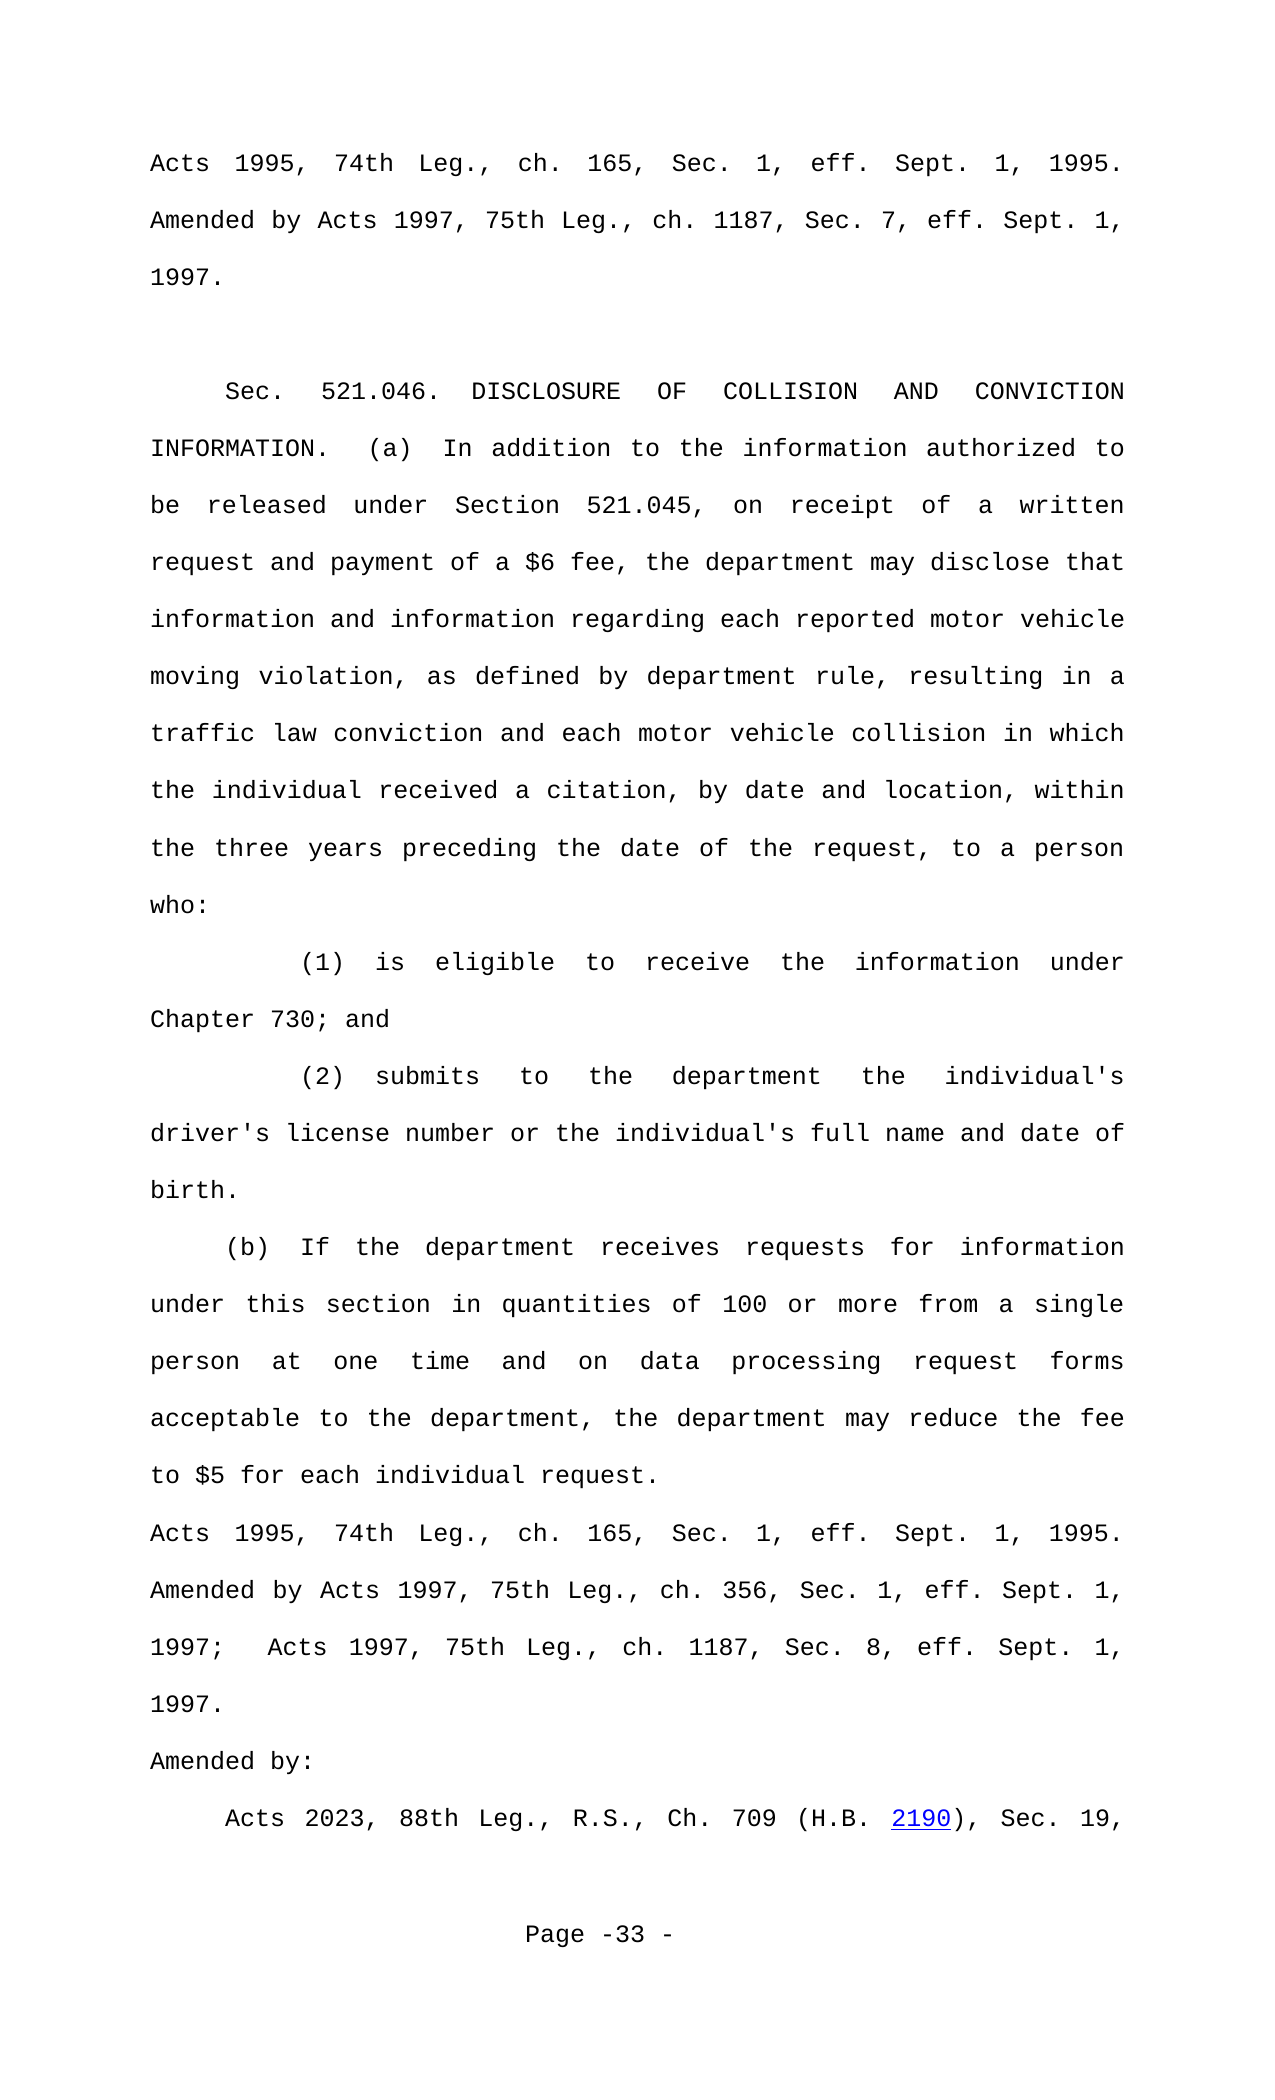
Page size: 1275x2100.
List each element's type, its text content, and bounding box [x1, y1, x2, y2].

text Amended by: [150, 1748, 1125, 1777]
text Sec. 521.046. DISCLOSURE OF COLLISION AND CONVICTION INFORMATION. (a) In addition to the information authorized to be released under Section 521.045, on receipt of a written request and payment of a $6 fee, the department may disclose that information and information regarding each reported motor vehicle moving violation, as defined by department rule, resulting in a traffic law conviction and each motor vehicle collision in which the individual received a citation, by date and location, within the three years preceding the date of the request, to a person who: [150, 378, 1125, 921]
text Acts 1995, 74th Leg., ch. 165, Sec. 1, eff. Sept. 1, 1995. Amended by Acts 1997, 75th Leg., ch. 1187, Sec. 7, eff. Sept. 1, 1997. [150, 150, 1125, 293]
text (1) is eligible to receive the information under Chapter 730; and [150, 949, 1125, 1035]
text Acts 2023, 88th Leg., R.S., Ch. 709 (H.B. 2190), Sec. 19, eff. September 1, 2023. [150, 1805, 1125, 1834]
text (2) submits to the department the individual's driver's license number or the individual's full name and date of birth. [150, 1063, 1125, 1206]
text Acts 1995, 74th Leg., ch. 165, Sec. 1, eff. Sept. 1, 1995. Amended by Acts 1997, 75th Leg., ch. 356, Sec. 1, eff. Sept. 1, 1997; Acts 1997, 75th Leg., ch. 1187, Sec. 8, eff. Sept. 1, 1997. [150, 1520, 1125, 1720]
